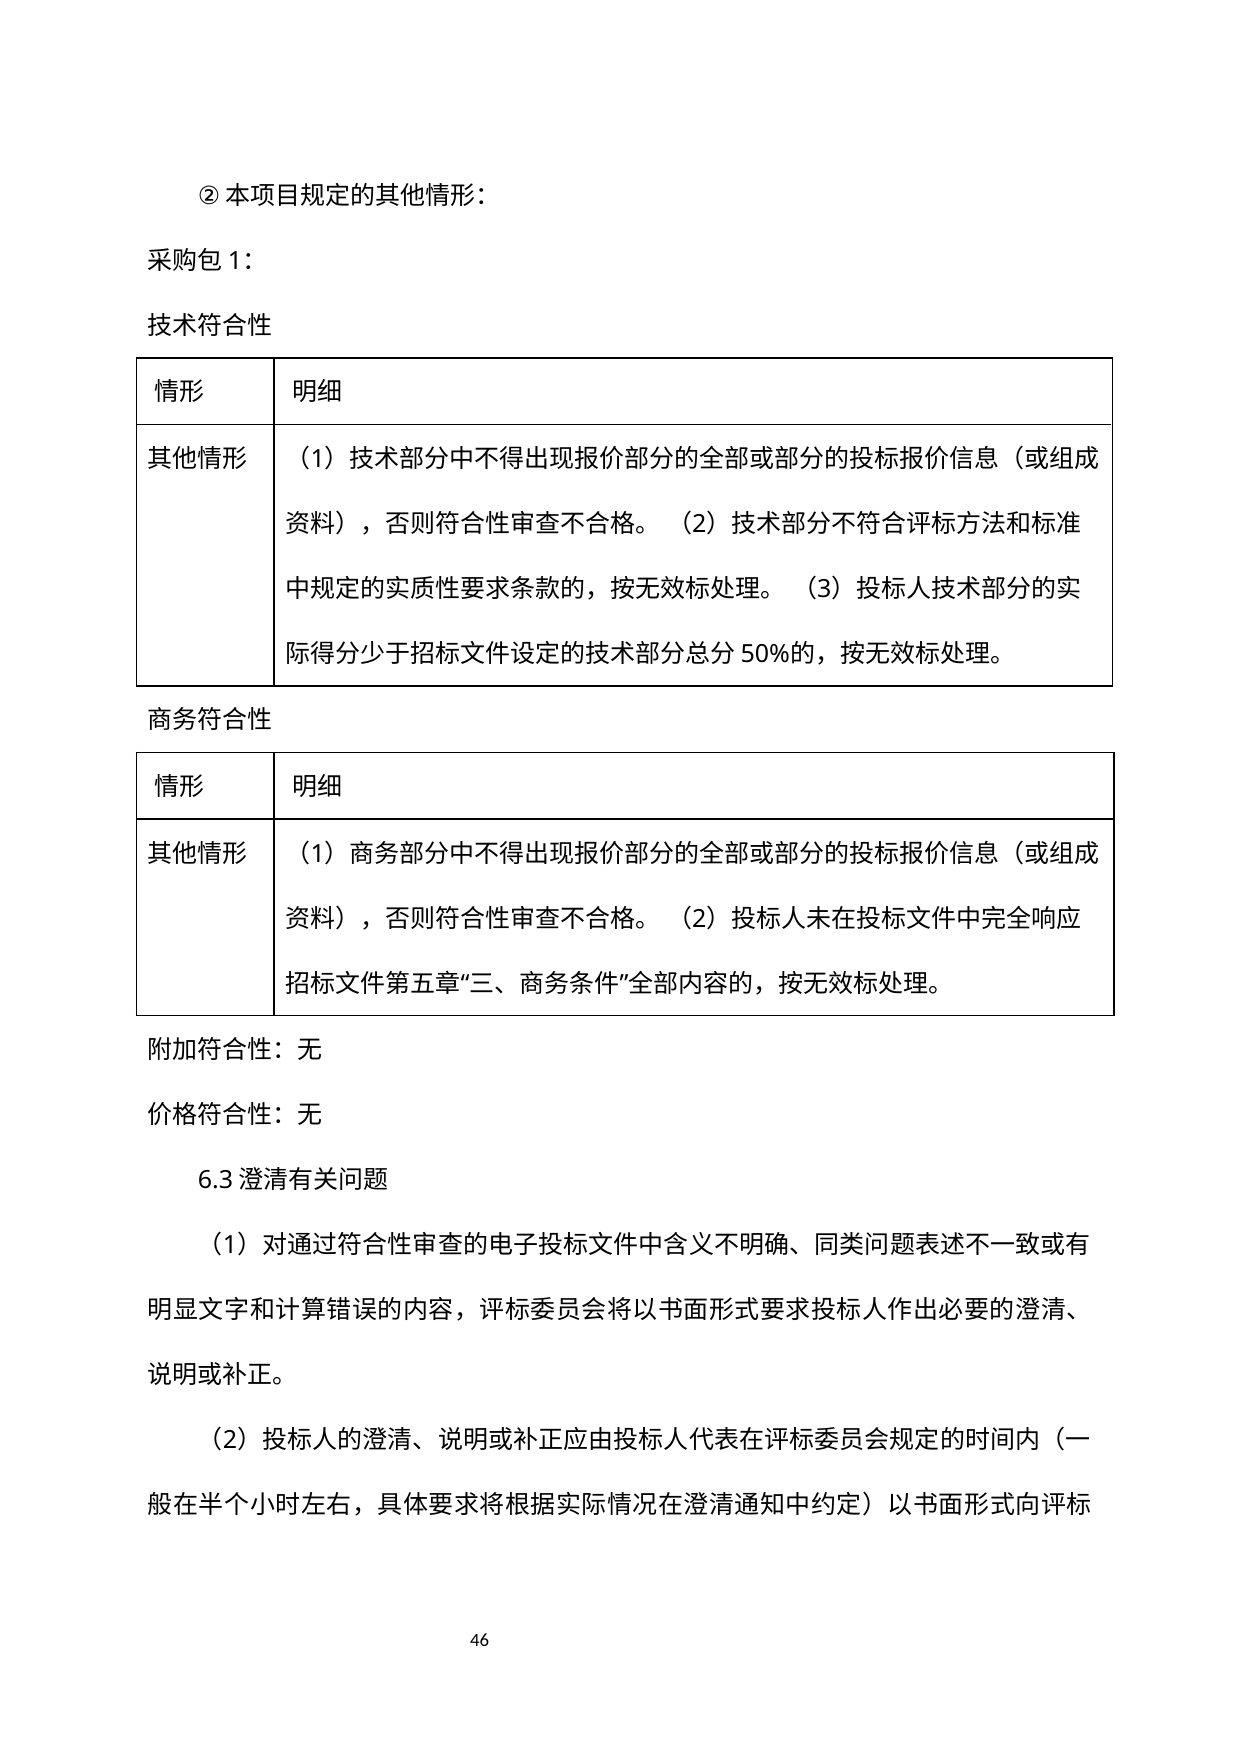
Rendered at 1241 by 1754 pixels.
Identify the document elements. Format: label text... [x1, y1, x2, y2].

table_cell 其他情形 [137, 425, 273, 685]
text 6.3澄清有关问题 [148, 1146, 1093, 1211]
table_header 明细 [275, 753, 1113, 818]
table_header 情形 [137, 753, 273, 818]
table_cell （1）商务部分中不得出现报价部分的全部或部分的投标报价信息（或组成资料），否则符合性审查不合格。 （2）投标人未在投标文件中完全响应招标文件第五章“三、商务条件”全部内容的，按无效标处理。 [275, 820, 1113, 1015]
text 商务符合性 [148, 687, 1093, 752]
text （1）对通过符合性审查的电子投标文件中含义不明确、同类问题表述不一致或有明显文字和计算错误的内容，评标委员会将以书面形式要求投标人作出必要的澄清、说明或补正。 [148, 1211, 1093, 1406]
table_cell （1）技术部分中不得出现报价部分的全部或部分的投标报价信息（或组成资料），否则符合性审查不合格。 （2）技术部分不符合评标方法和标准中规定的实质性要求条款的，按无效标处理。 （3）投标人技术部分的实际得分少于招标文件设定的技术部分总分50%的，按无效标处理。 [275, 424, 1112, 685]
text 附加符合性：无 [148, 1016, 1093, 1081]
text ②本项目规定的其他情形： [148, 162, 1093, 227]
table_header 明细 [275, 359, 1112, 423]
text 采购包1： [148, 227, 1093, 292]
table_cell 其他情形 [137, 820, 273, 1015]
text 技术符合性 [148, 292, 1093, 357]
table_header 情形 [137, 359, 273, 423]
text 价格符合性：无 [148, 1081, 1093, 1146]
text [148, 1406, 1093, 1536]
